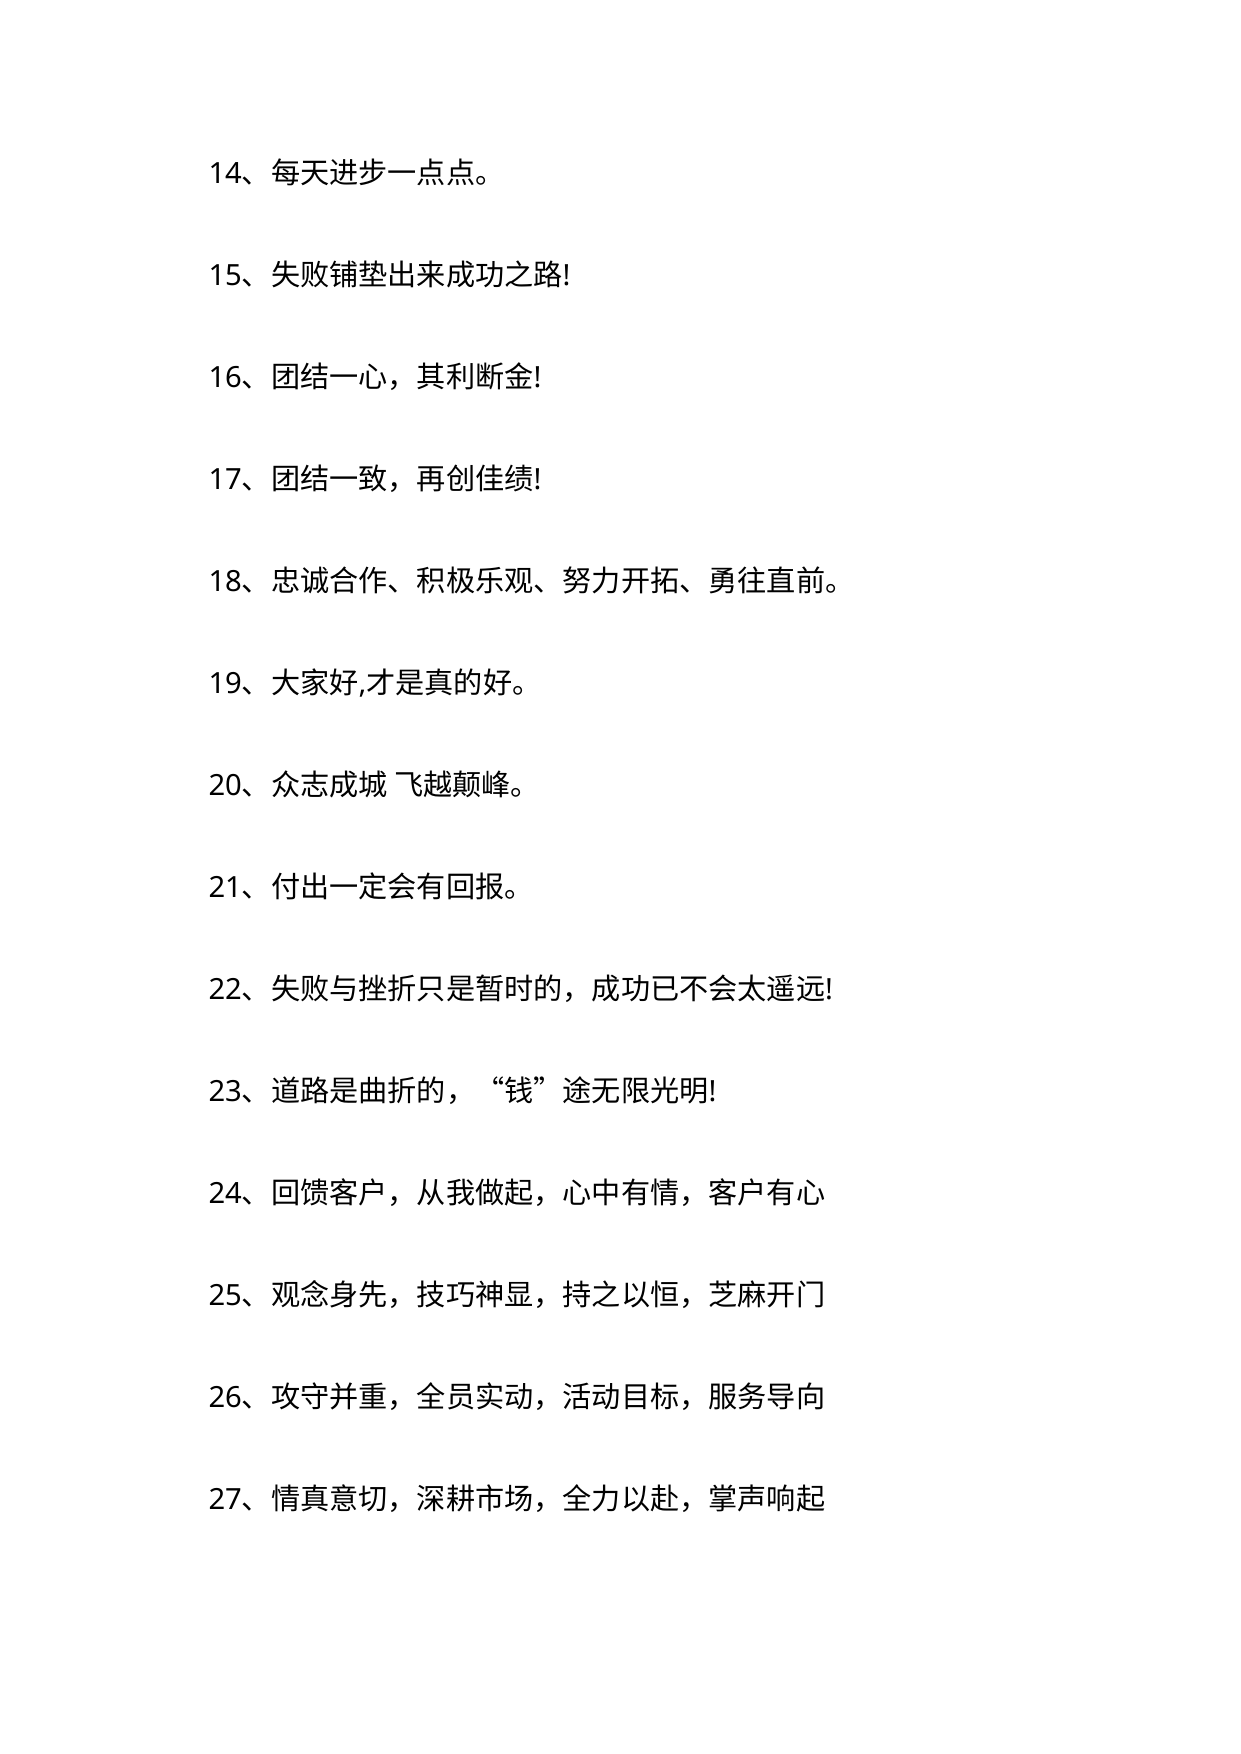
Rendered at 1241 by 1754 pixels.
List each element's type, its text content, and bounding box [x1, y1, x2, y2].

text 18、忠诚合作、积极乐观、努力开拓、勇往直前。 [150, 558, 1090, 600]
text 16、团结一心，其利断金! [150, 354, 1090, 396]
text 26、攻守并重，全员实动，活动目标，服务导向 [150, 1374, 1090, 1416]
text 17、团结一致，再创佳绩! [150, 456, 1090, 498]
text 23、道路是曲折的，“钱”途无限光明! [150, 1068, 1090, 1110]
text 15、失败铺垫出来成功之路! [150, 252, 1090, 294]
text 25、观念身先，技巧神显，持之以恒，芝麻开门 [150, 1272, 1090, 1314]
text 21、付出一定会有回报。 [150, 864, 1090, 906]
text 19、大家好,才是真的好。 [150, 660, 1090, 702]
text 27、情真意切，深耕市场，全力以赴，掌声响起 [150, 1476, 1090, 1518]
text 20、众志成城 飞越颠峰。 [150, 762, 1090, 804]
text 14、每天进步一点点。 [150, 150, 1090, 192]
text 24、回馈客户，从我做起，心中有情，客户有心 [150, 1170, 1090, 1212]
text 22、失败与挫折只是暂时的，成功已不会太遥远! [150, 966, 1090, 1008]
